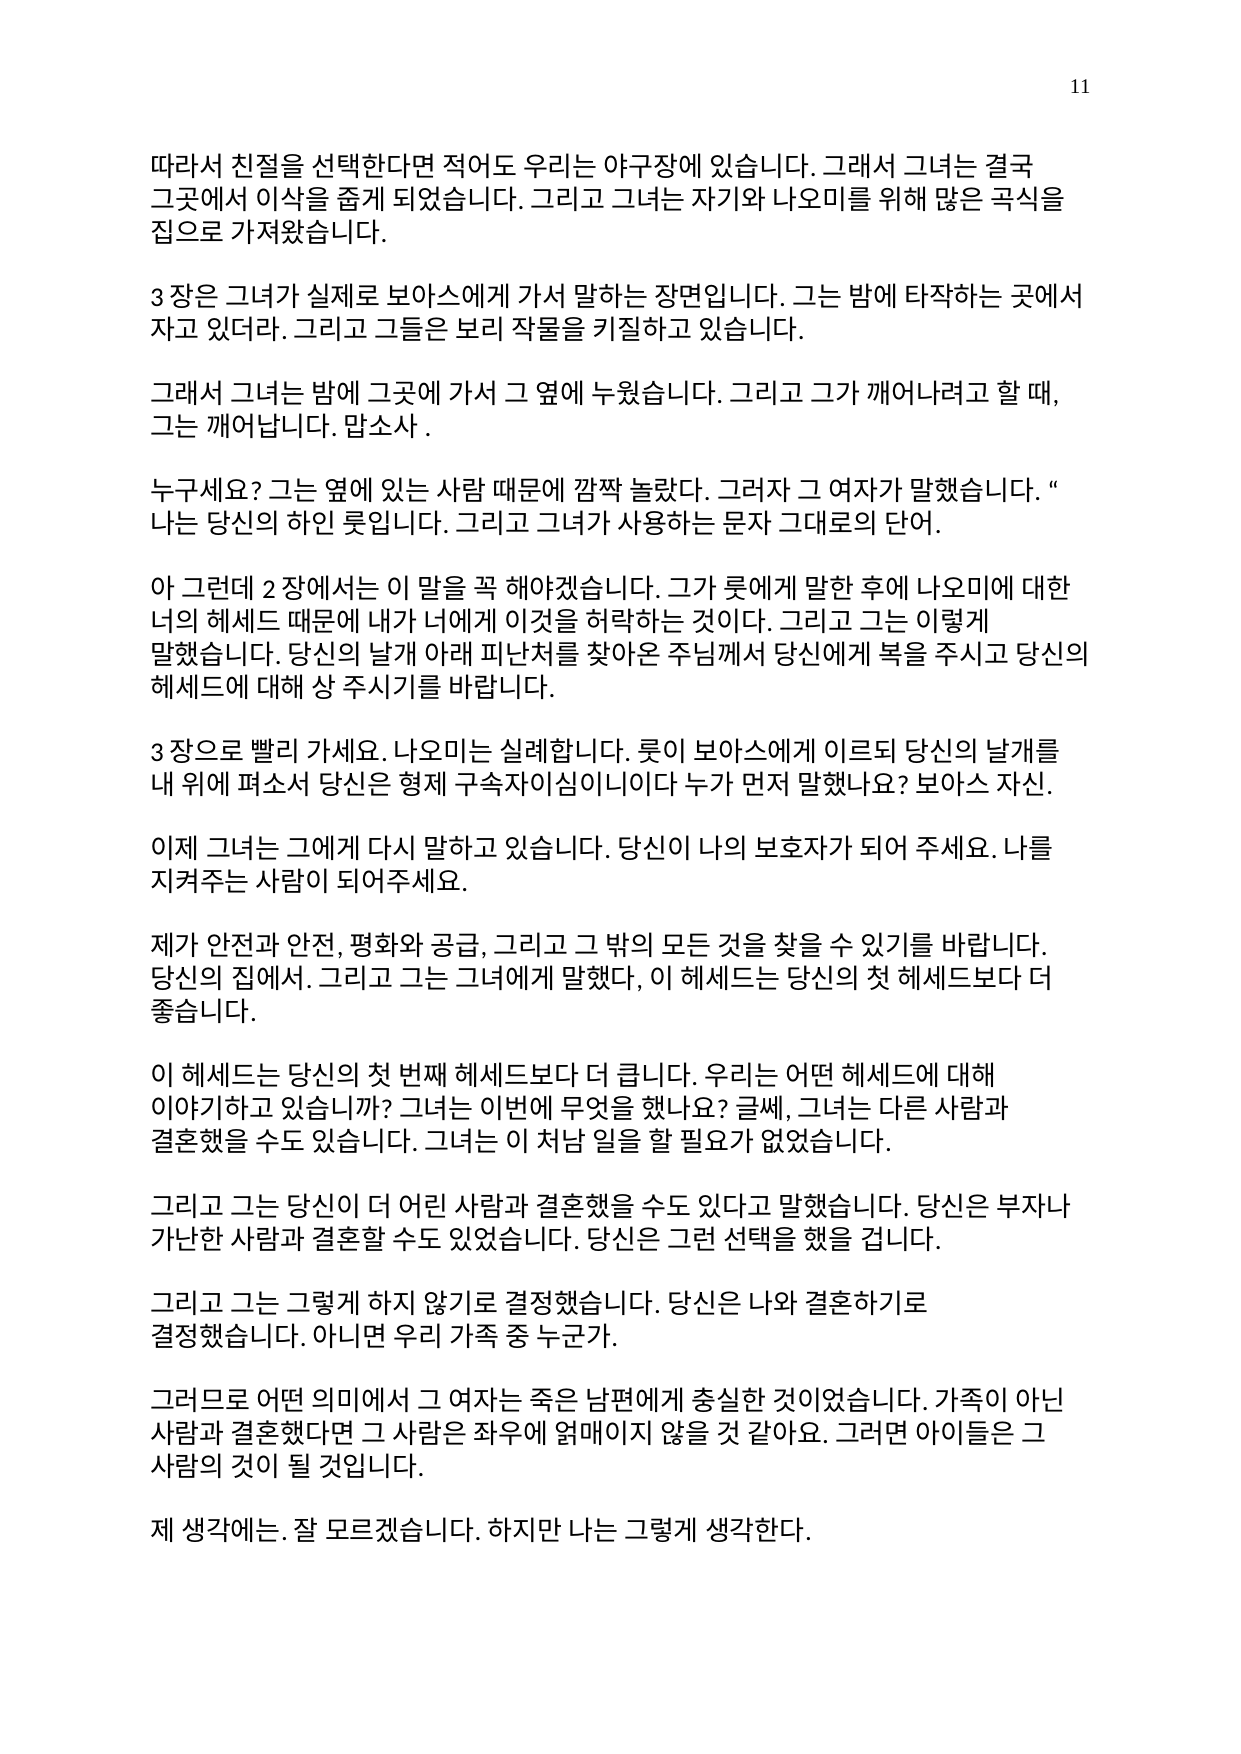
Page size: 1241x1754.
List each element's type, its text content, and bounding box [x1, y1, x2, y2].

text 누구세요? 그는 옆에 있는 사람 때문에 깜짝 놀랐다. 그러자 그 여자가 말했습니다. “나는 당신의 하인 룻입니다. 그리고 그녀가 사용하는 문자 그대로의 단어. [150, 474, 1090, 541]
text 따라서 친절을 선택한다면 적어도 우리는 야구장에 있습니다. 그래서 그녀는 결국 그곳에서 이삭을 줍게 되었습니다. 그리고 그녀는 자기와 나오미를 위해 많은 곡식을 집으로 가져왔습니다. [150, 150, 1090, 249]
text 이제 그녀는 그에게 다시 말하고 있습니다. 당신이 나의 보호자가 되어 주세요. 나를 지켜주는 사람이 되어주세요. [150, 832, 1090, 898]
text 그리고 그는 당신이 더 어린 사람과 결혼했을 수도 있다고 말했습니다. 당신은 부자나 가난한 사람과 결혼할 수도 있었습니다. 당신은 그런 선택을 했을 겁니다. [150, 1190, 1090, 1256]
text 이 헤세드는 당신의 첫 번째 헤세드보다 더 큽니다. 우리는 어떤 헤세드에 대해 이야기하고 있습니까? 그녀는 이번에 무엇을 했나요? 글쎄, 그녀는 다른 사람과 결혼했을 수도 있습니다. 그녀는 이 처남 일을 할 필요가 없었습니다. [150, 1059, 1090, 1159]
text 3장은 그녀가 실제로 보아스에게 가서 말하는 장면입니다. 그는 밤에 타작하는 곳에서 자고 있더라. 그리고 그들은 보리 작물을 키질하고 있습니다. [150, 280, 1090, 346]
text 그러므로 어떤 의미에서 그 여자는 죽은 남편에게 충실한 것이었습니다. 가족이 아닌 사람과 결혼했다면 그 사람은 좌우에 얽매이지 않을 것 같아요. 그러면 아이들은 그 사람의 것이 될 것입니다. [150, 1384, 1090, 1483]
text 아 그런데 2장에서는 이 말을 꼭 해야겠습니다. 그가 룻에게 말한 후에 나오미에 대한 너의 헤세드 때문에 내가 너에게 이것을 허락하는 것이다. 그리고 그는 이렇게 말했습니다. 당신의 날개 아래 피난처를 찾아온 주님께서 당신에게 복을 주시고 당신의 헤세드에 대해 상 주시기를 바랍니다. [150, 572, 1090, 704]
text 3장으로 빨리 가세요. 나오미는 실례합니다. 룻이 보아스에게 이르되 당신의 날개를 내 위에 펴소서 당신은 형제 구속자이심이니이다 누가 먼저 말했나요? 보아스 자신. [150, 735, 1090, 801]
text 제가 안전과 안전, 평화와 공급, 그리고 그 밖의 모든 것을 찾을 수 있기를 바랍니다. 당신의 집에서. 그리고 그는 그녀에게 말했다, 이 헤세드는 당신의 첫 헤세드보다 더 좋습니다. [150, 929, 1090, 1028]
text 제 생각에는. 잘 모르겠습니다. 하지만 나는 그렇게 생각한다. [150, 1514, 1090, 1547]
text 그리고 그는 그렇게 하지 않기로 결정했습니다. 당신은 나와 결혼하기로 결정했습니다. 아니면 우리 가족 중 누군가. [150, 1287, 1090, 1353]
text 그래서 그녀는 밤에 그곳에 가서 그 옆에 누웠습니다. 그리고 그가 깨어나려고 할 때, 그는 깨어납니다. 맙소사 . [150, 377, 1090, 443]
